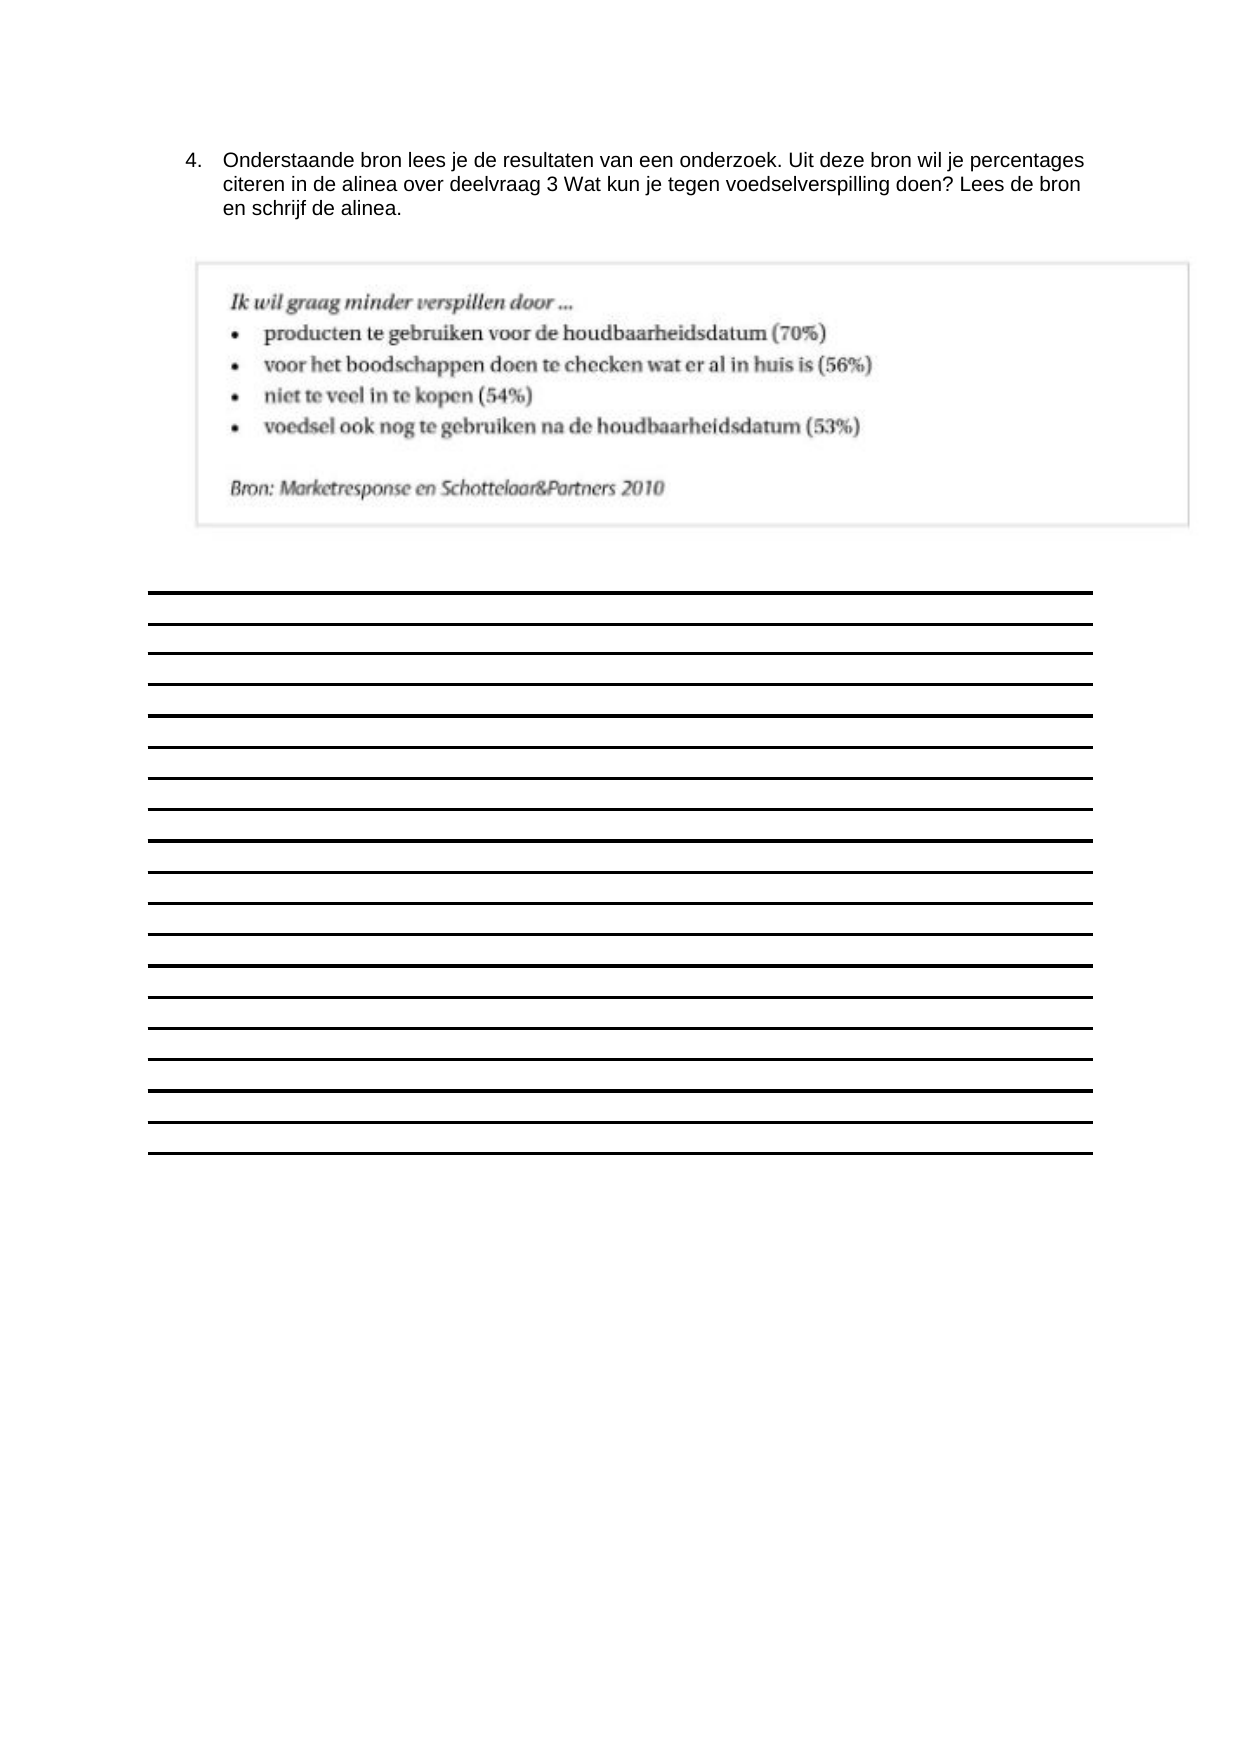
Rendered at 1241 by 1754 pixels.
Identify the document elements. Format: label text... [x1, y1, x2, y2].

picture [185, 243, 1202, 544]
list Onderstaande bron lees je de resultaten van een onderzoek. Uit deze bron wil je percentages citeren in de alinea over deelvraag 3 Wat kun je tegen voedselverspilling doen? Lees de bron en schrijf de alinea. [185, 148, 1093, 219]
